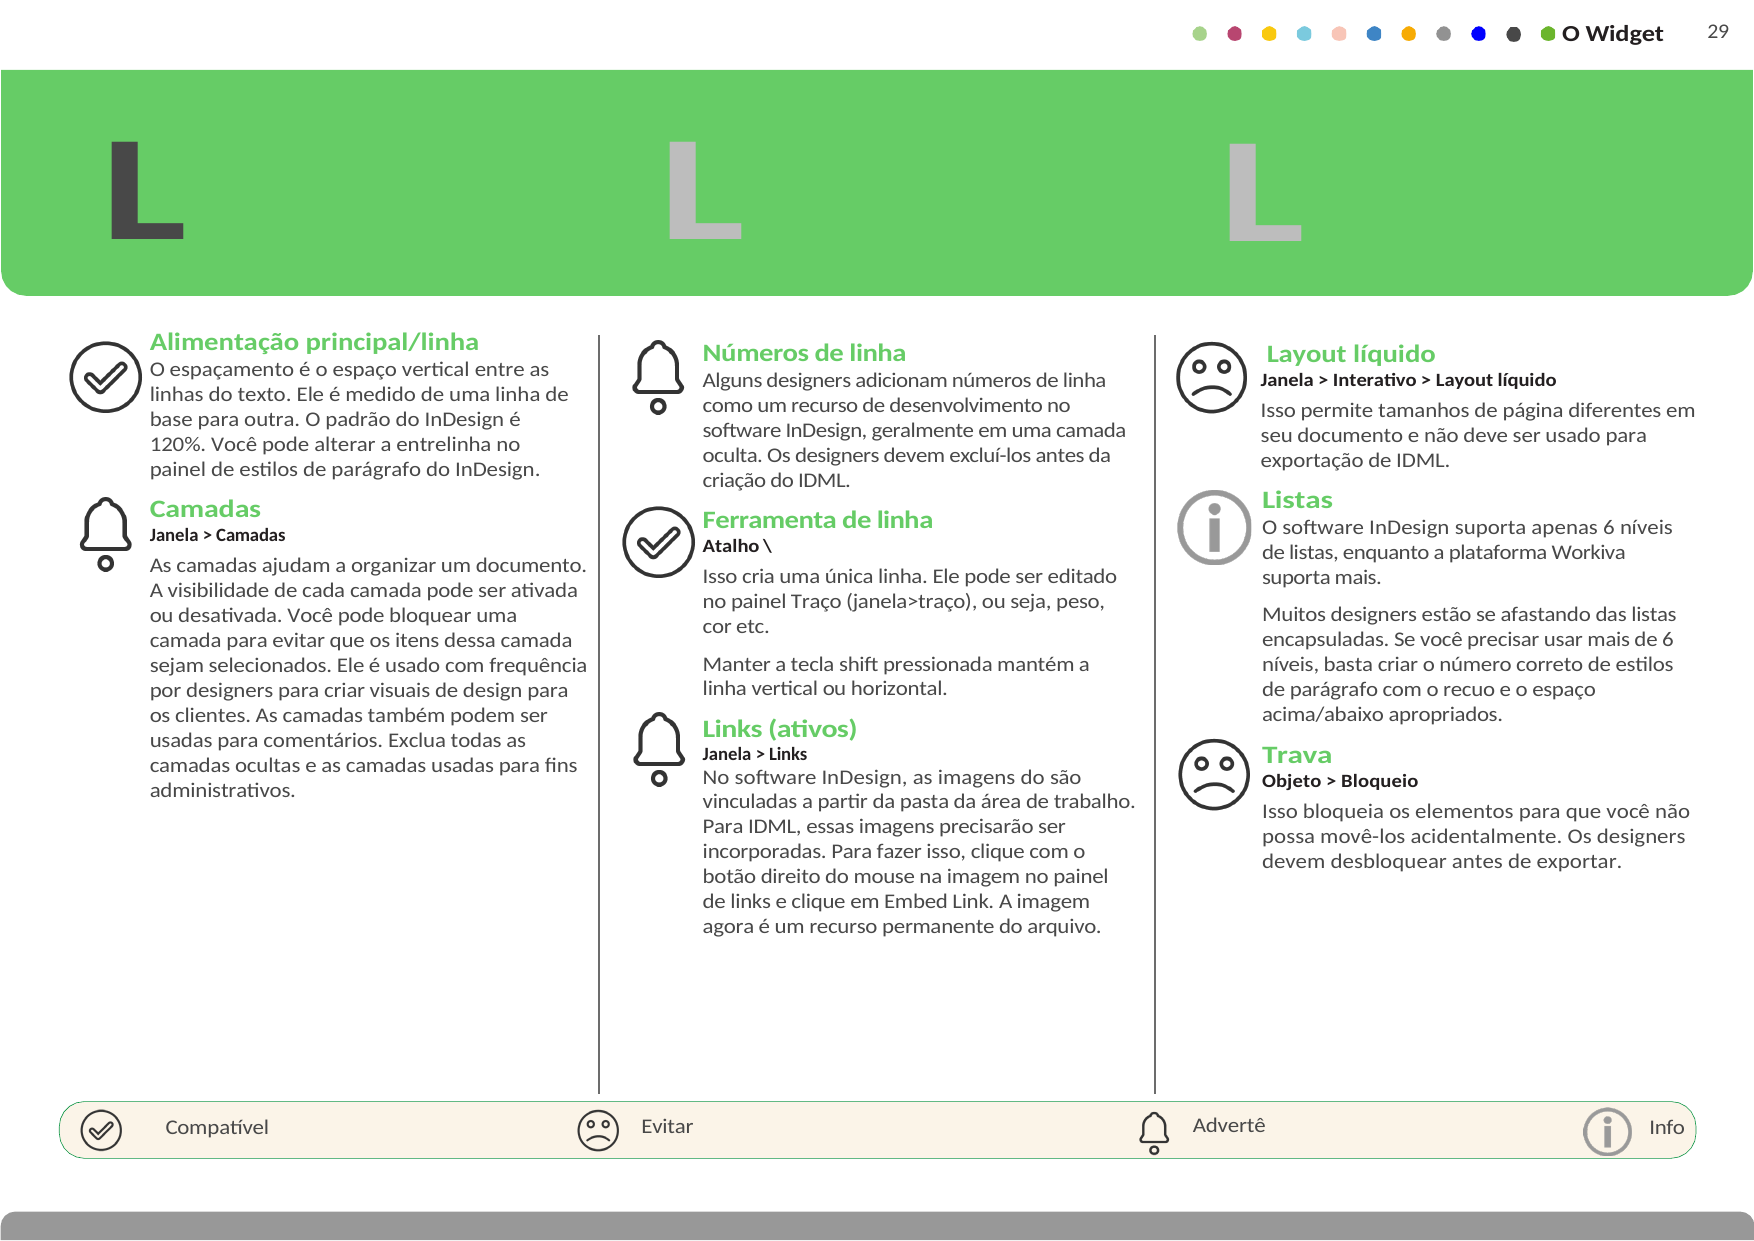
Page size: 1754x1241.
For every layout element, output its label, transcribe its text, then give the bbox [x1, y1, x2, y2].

subtitle Números de linha [702, 338, 1136, 367]
picture [1177, 490, 1252, 565]
subtitle Alimentação principal/linha [149, 326, 589, 356]
picture [1331, 26, 1347, 41]
text No software InDesign, as imagens do são vinculadas a partir da pasta da área de trabalho. Para IDML, essas imagens precisarão ser incorporadas. Para fazer isso, clique com o botão direito do mouse na imagem no painel de links e clique em Embed Link. A imagem agora é um recurso permanente do arquivo. [702, 764, 1136, 939]
subtitle Camadas [149, 494, 589, 524]
picture [1506, 27, 1521, 42]
text Manter a tecla shift pressionada mantém a linha vertical ou horizontal. [702, 651, 1136, 701]
picture [608, 327, 708, 427]
picture [1583, 1107, 1632, 1156]
text Objeto > Bloqueio [1262, 770, 1754, 792]
text Isso bloqueia os elementos para que você não possa movê-los acidentalmente. Os designers devem desbloquear antes de exportar. [1262, 798, 1698, 873]
text O software InDesign suporta apenas 6 níveis de listas, enquanto a plataforma Workiva suporta mais. [1262, 514, 1697, 589]
text Isso cria uma única linha. Ele pode ser editado no painel Traço (janela>traço), ou seja, peso, cor etc. [702, 563, 1134, 638]
picture [573, 1105, 623, 1155]
picture [1192, 26, 1207, 41]
picture [1262, 26, 1277, 41]
subtitle Trava [1262, 740, 1754, 770]
picture [1227, 26, 1242, 41]
picture [615, 499, 702, 585]
text Janela > Interativo > Layout líquido [1260, 369, 1754, 391]
subtitle Ferramenta de linha [702, 505, 1136, 535]
picture [1401, 26, 1416, 41]
picture [1436, 26, 1451, 41]
picture [609, 699, 709, 799]
subtitle Layout líquido [1260, 339, 1754, 369]
text Isso permite tamanhos de página diferentes em seu documento e não deve ser usado para exportação de IDML. [1260, 397, 1698, 472]
picture [1172, 731, 1257, 817]
text Janela > Camadas [149, 524, 589, 546]
text Atalho \ [702, 535, 1136, 557]
text O espaçamento é o espaço vertical entre as linhas do texto. Ele é medido de uma linha de base para outra. O padrão do InDesign é 120%. Você pode alterar a entrelinha no painel de estilos de parágrafo do InDesign. [149, 356, 578, 481]
picture [1296, 26, 1312, 41]
text Muitos designers estão se afastando das listas encapsuladas. Se você precisar usar mais de 6 níveis, basta criar o número correto de estilos de parágrafo com o recuo e o espaço acima/abaixo apropriados. [1262, 602, 1698, 727]
picture [1540, 26, 1556, 41]
picture [1366, 26, 1382, 41]
picture [1169, 334, 1254, 420]
picture [62, 334, 149, 420]
subtitle Links (ativos) [702, 714, 1136, 744]
picture [76, 1105, 126, 1155]
text Alguns designers adicionam números de linha como um recurso de desenvolvimento no software InDesign, geralmente em uma camada oculta. Os designers devem excluí-los antes da criação do IDML. [702, 367, 1134, 492]
picture [1125, 1104, 1183, 1162]
text As camadas ajudam a organizar um documento. A visibilidade de cada camada pode ser ativada ou desativada. Você pode bloquear uma camada para evitar que os itens dessa camada sejam selecionados. Ele é usado com frequência por designers para criar visuais de design para os clientes. As camadas também podem ser usadas para comentários. Exclua todas as camadas ocultas e as camadas usadas para fins administrativos. [149, 552, 589, 802]
picture [1471, 26, 1486, 41]
subtitle Listas [1262, 485, 1754, 514]
text Janela > Links [702, 744, 1136, 764]
picture [56, 484, 155, 584]
